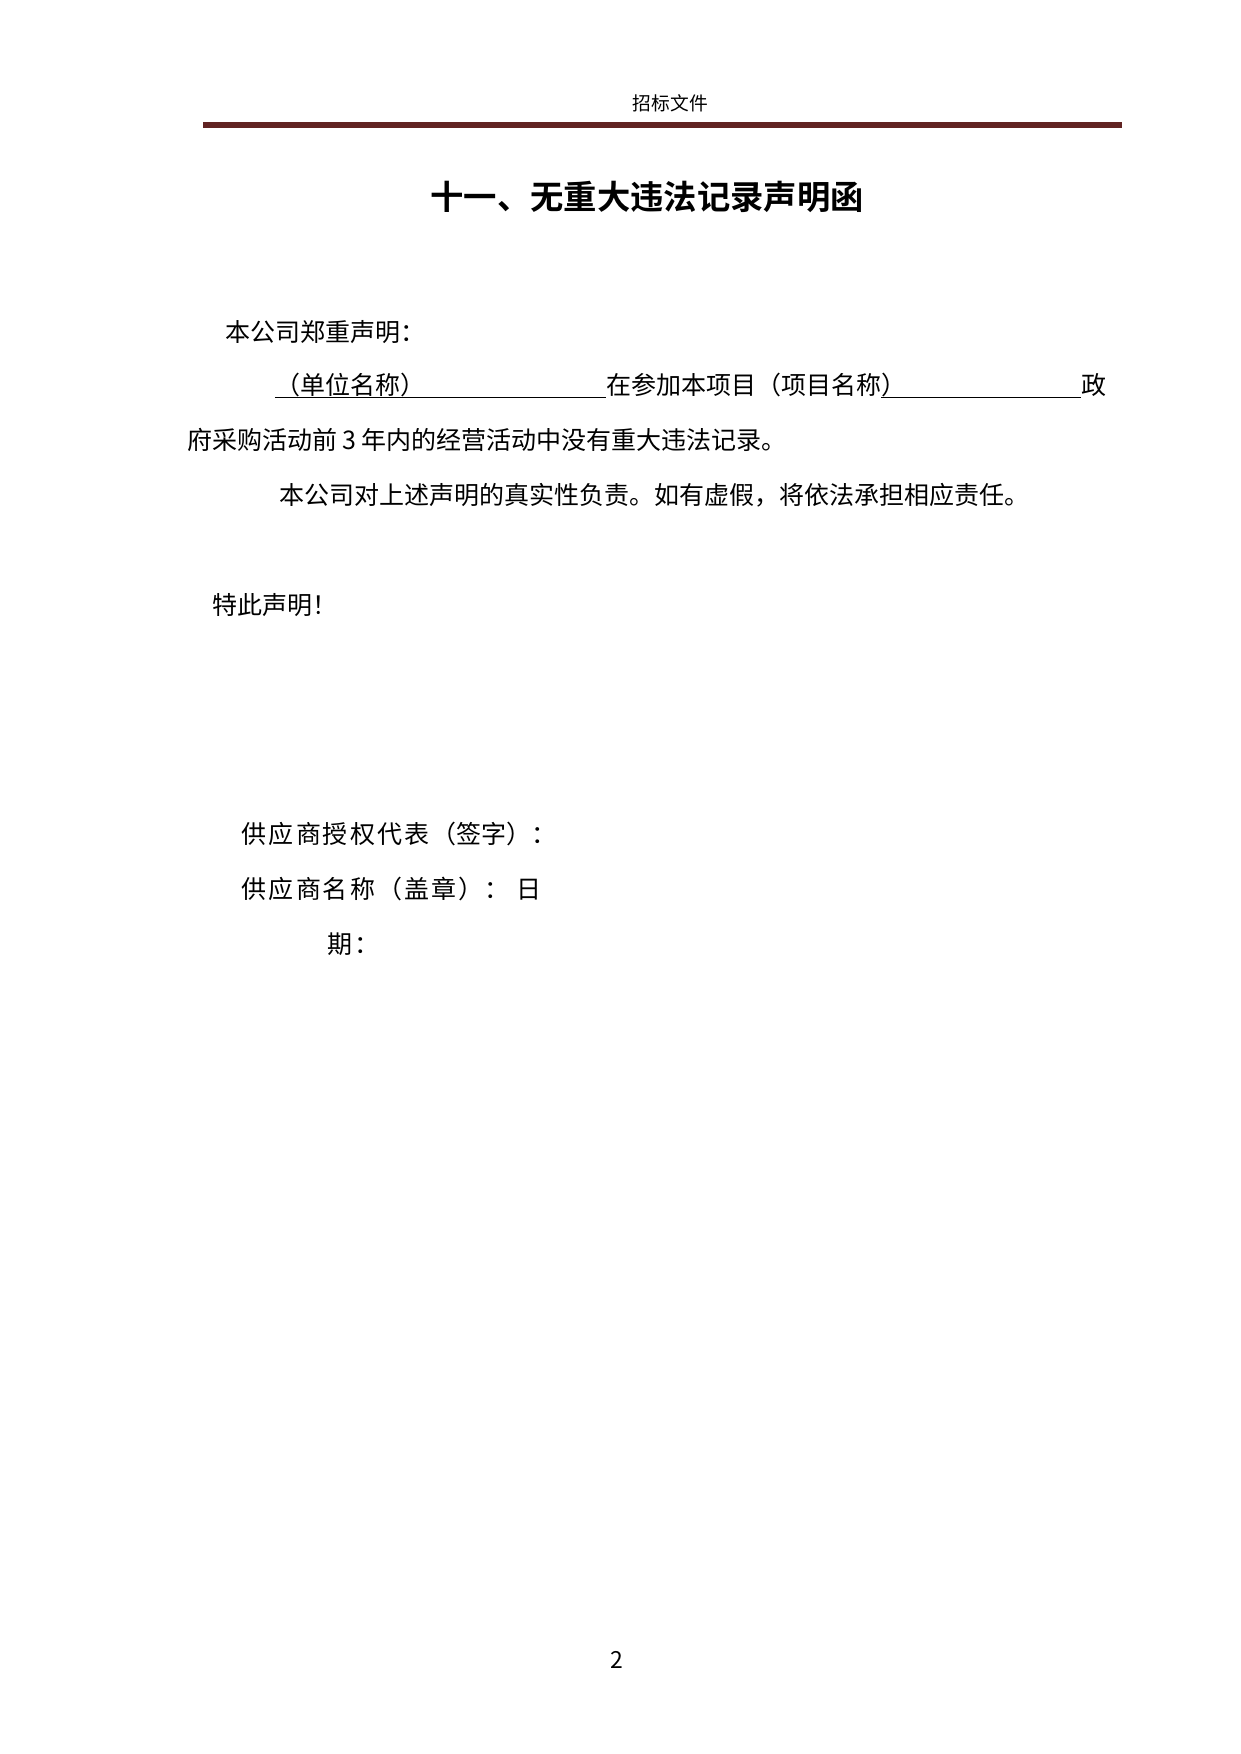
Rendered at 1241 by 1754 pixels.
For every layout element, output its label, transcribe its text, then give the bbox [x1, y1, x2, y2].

text 本公司对上述声明的真实性负责。如有虚假，将依法承担相应责任。 [279, 476, 1155, 512]
text （单位名称） 在参加本项目（项目名称） 政府采购活动前3年内的经营活动中没有重大违法记录。 [187, 366, 1107, 457]
text 供应商授权代表（签字）：供应商名称（盖章）： 日 期： [242, 815, 544, 960]
text 招标文件 [208, 89, 1133, 116]
text 本公司郑重声明： [225, 313, 1155, 349]
subtitle 十一、无重大违法记录声明函 [161, 171, 1133, 219]
text 特此声明！ [212, 585, 1155, 622]
